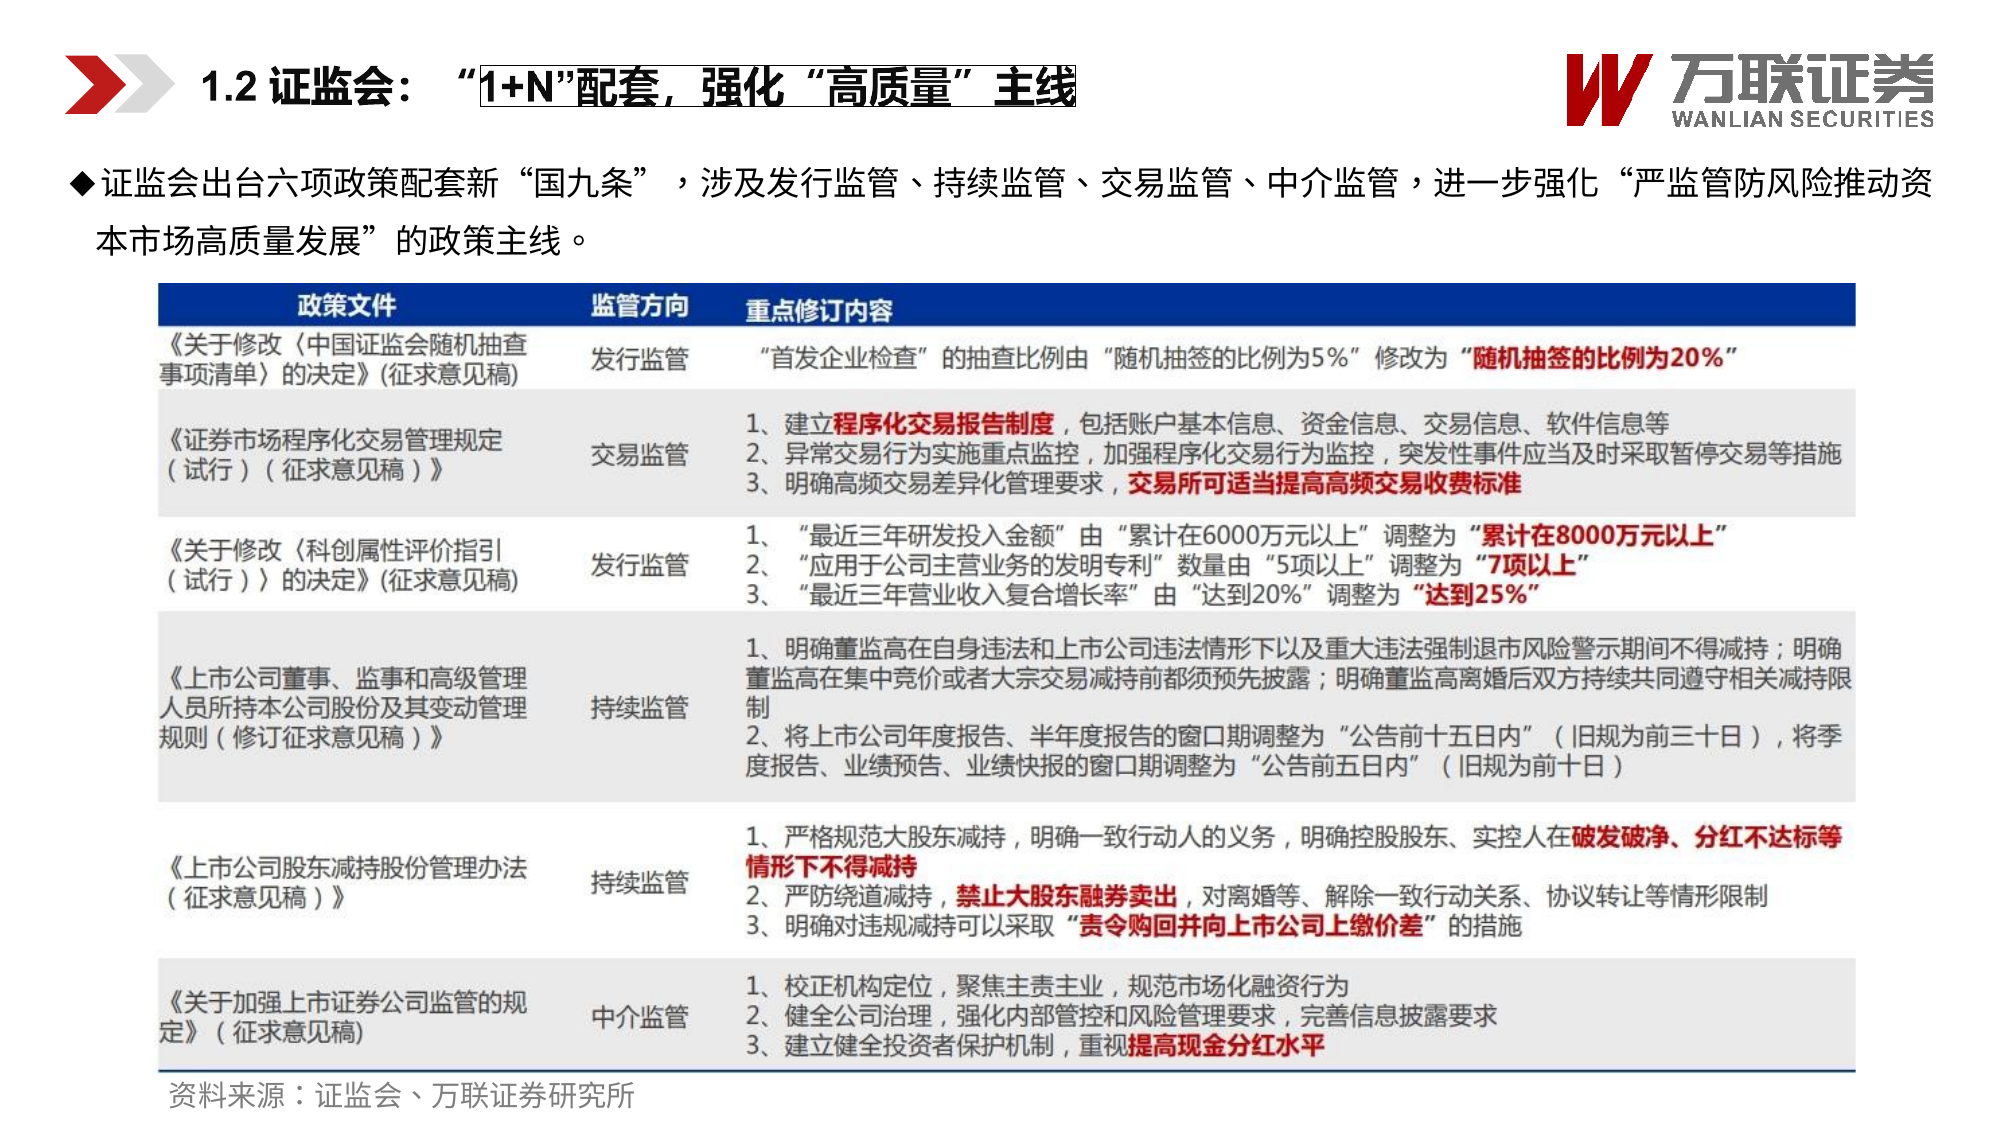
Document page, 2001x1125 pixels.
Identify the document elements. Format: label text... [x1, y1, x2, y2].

list 证监会出台六项政策配套新“国九条”，涉及发行监管、持续监管、交易监管、中介监管，进一步强化“严监管防风险推动资 [67, 148, 2000, 207]
picture [153, 283, 1856, 1074]
picture [481, 66, 1075, 106]
picture [1567, 54, 1933, 127]
text 本市场高质量发展”的政策主线。 [95, 207, 2000, 266]
